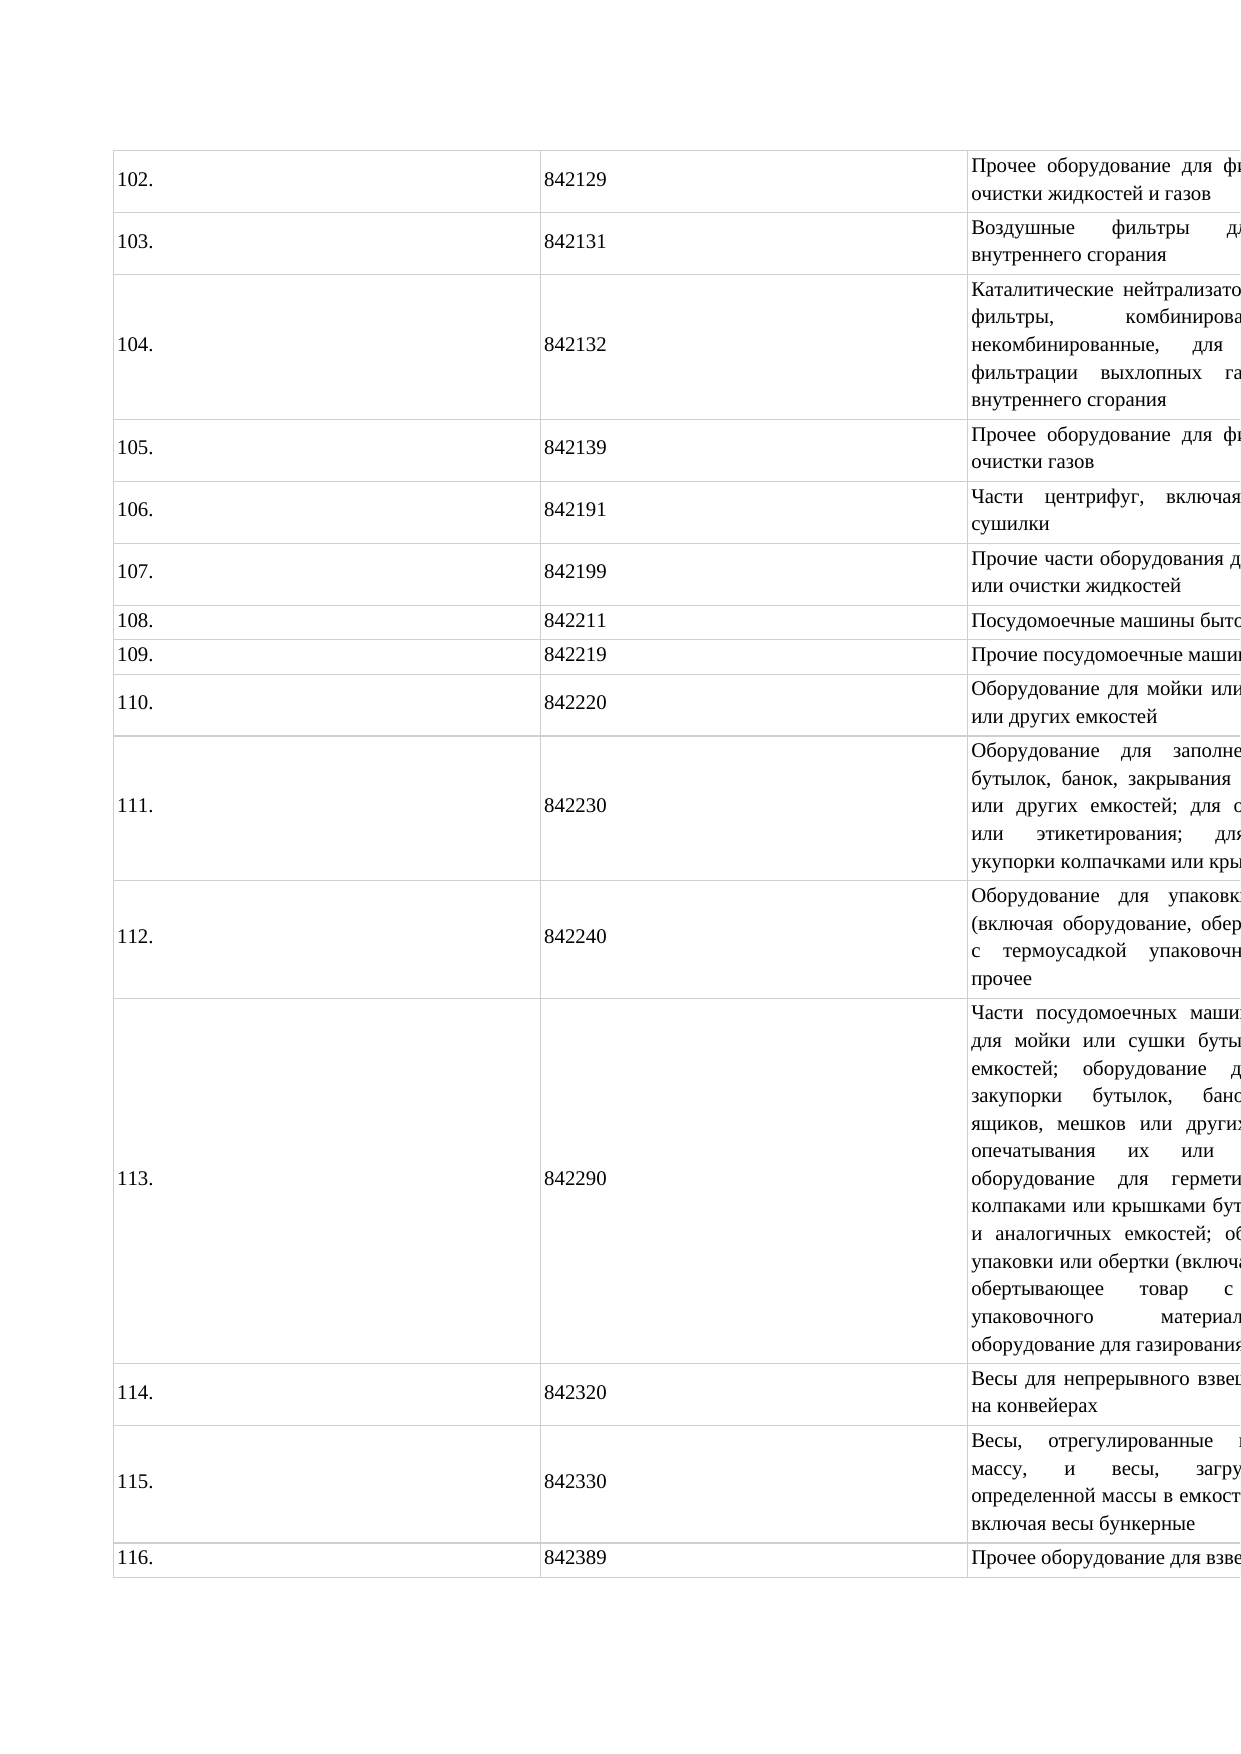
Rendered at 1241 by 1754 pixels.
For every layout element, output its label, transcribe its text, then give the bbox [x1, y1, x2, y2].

table_cell 104. [114, 275, 540, 419]
table_cell 107. [114, 544, 540, 605]
table_cell 842220 [541, 675, 967, 735]
table_cell Каталитические нейтрализаторы или сажевые фильтры, комбинированные или некомбинированные, для очистки или фильтрации выхлопных газов двигателей внутреннего сгорания [968, 275, 1240, 419]
table_cell 113. [114, 999, 540, 1363]
table_cell 103. [114, 213, 540, 274]
table_cell 111. [114, 737, 540, 880]
table_cell 842320 [541, 1364, 967, 1425]
table_cell 842290 [541, 999, 967, 1363]
table_cell 842191 [541, 482, 967, 543]
table_cell 842129 [541, 151, 967, 212]
table_cell 102. [114, 151, 540, 212]
table_cell 842219 [541, 640, 967, 673]
table_cell Оборудование для мойки или сушки бутылок или других емкостей [968, 675, 1240, 735]
table_cell Прочее оборудование для фильтрования или очистки газов [968, 420, 1240, 481]
table_cell Части центрифуг, включая центробежные сушилки [968, 482, 1240, 543]
table_cell 842230 [541, 737, 967, 880]
table_cell Воздушные фильтры для двигателей внутреннего сгорания [968, 213, 1240, 274]
table_cell 116. [114, 1544, 540, 1577]
table_cell Оборудование для заполнения, закупорки бутылок, банок, закрывания ящиков, мешков или других емкостей; для опечатывания их или этикетирования; для герметичной укупорки колпачками или крышками [968, 737, 1240, 880]
table_cell 106. [114, 482, 540, 543]
table_cell 842240 [541, 881, 967, 997]
table_cell 114. [114, 1364, 540, 1425]
table_cell 842132 [541, 275, 967, 419]
table_cell 108. [114, 606, 540, 639]
table_cell 110. [114, 675, 540, 735]
table_cell 842139 [541, 420, 967, 481]
table_cell Весы для непрерывного взвешивания изделий на конвейерах [968, 1364, 1240, 1425]
table_cell Посудомоечные машины бытовые [968, 606, 1240, 639]
table_cell 842199 [541, 544, 967, 605]
table_cell Части посудомоечных машин, оборудование для мойки или сушки бутылок или других емкостей; оборудование для заполнения, закупорки бутылок, банок, закрывания ящиков, мешков или других емкостей, для опечатывания их или этикетирования; оборудование для герметичной укупорки колпаками или крышками бутылок, банок, туб и аналогичных емкостей; оборудование для упаковки или обертки (включая оборудование, обертывающее товар с термоусадкой упаковочного материала) прочее; оборудование для газирования напитков [968, 999, 1240, 1363]
table_cell 112. [114, 881, 540, 997]
table_cell Оборудование для упаковки или обертки (включая оборудование, обертывающее товар с термоусадкой упаковочного материала) прочее [968, 881, 1240, 997]
table_cell Прочие части оборудования для фильтрования или очистки жидкостей [968, 544, 1240, 605]
table_cell 842389 [541, 1544, 967, 1577]
table_cell Прочее оборудование для взвешивания [968, 1544, 1240, 1577]
table_cell 842131 [541, 213, 967, 274]
table_cell Весы, отрегулированные на постоянную массу, и весы, загружающие груз определенной массы в емкость или контейнер, включая весы бункерные [968, 1426, 1240, 1542]
table_cell 115. [114, 1426, 540, 1542]
table_cell Прочее оборудование для фильтрования или очистки жидкостей и газов [968, 151, 1240, 212]
table_cell 105. [114, 420, 540, 481]
table_cell Прочие посудомоечные машины [968, 640, 1240, 673]
table_cell 842211 [541, 606, 967, 639]
table_cell 109. [114, 640, 540, 673]
table_cell 842330 [541, 1426, 967, 1542]
